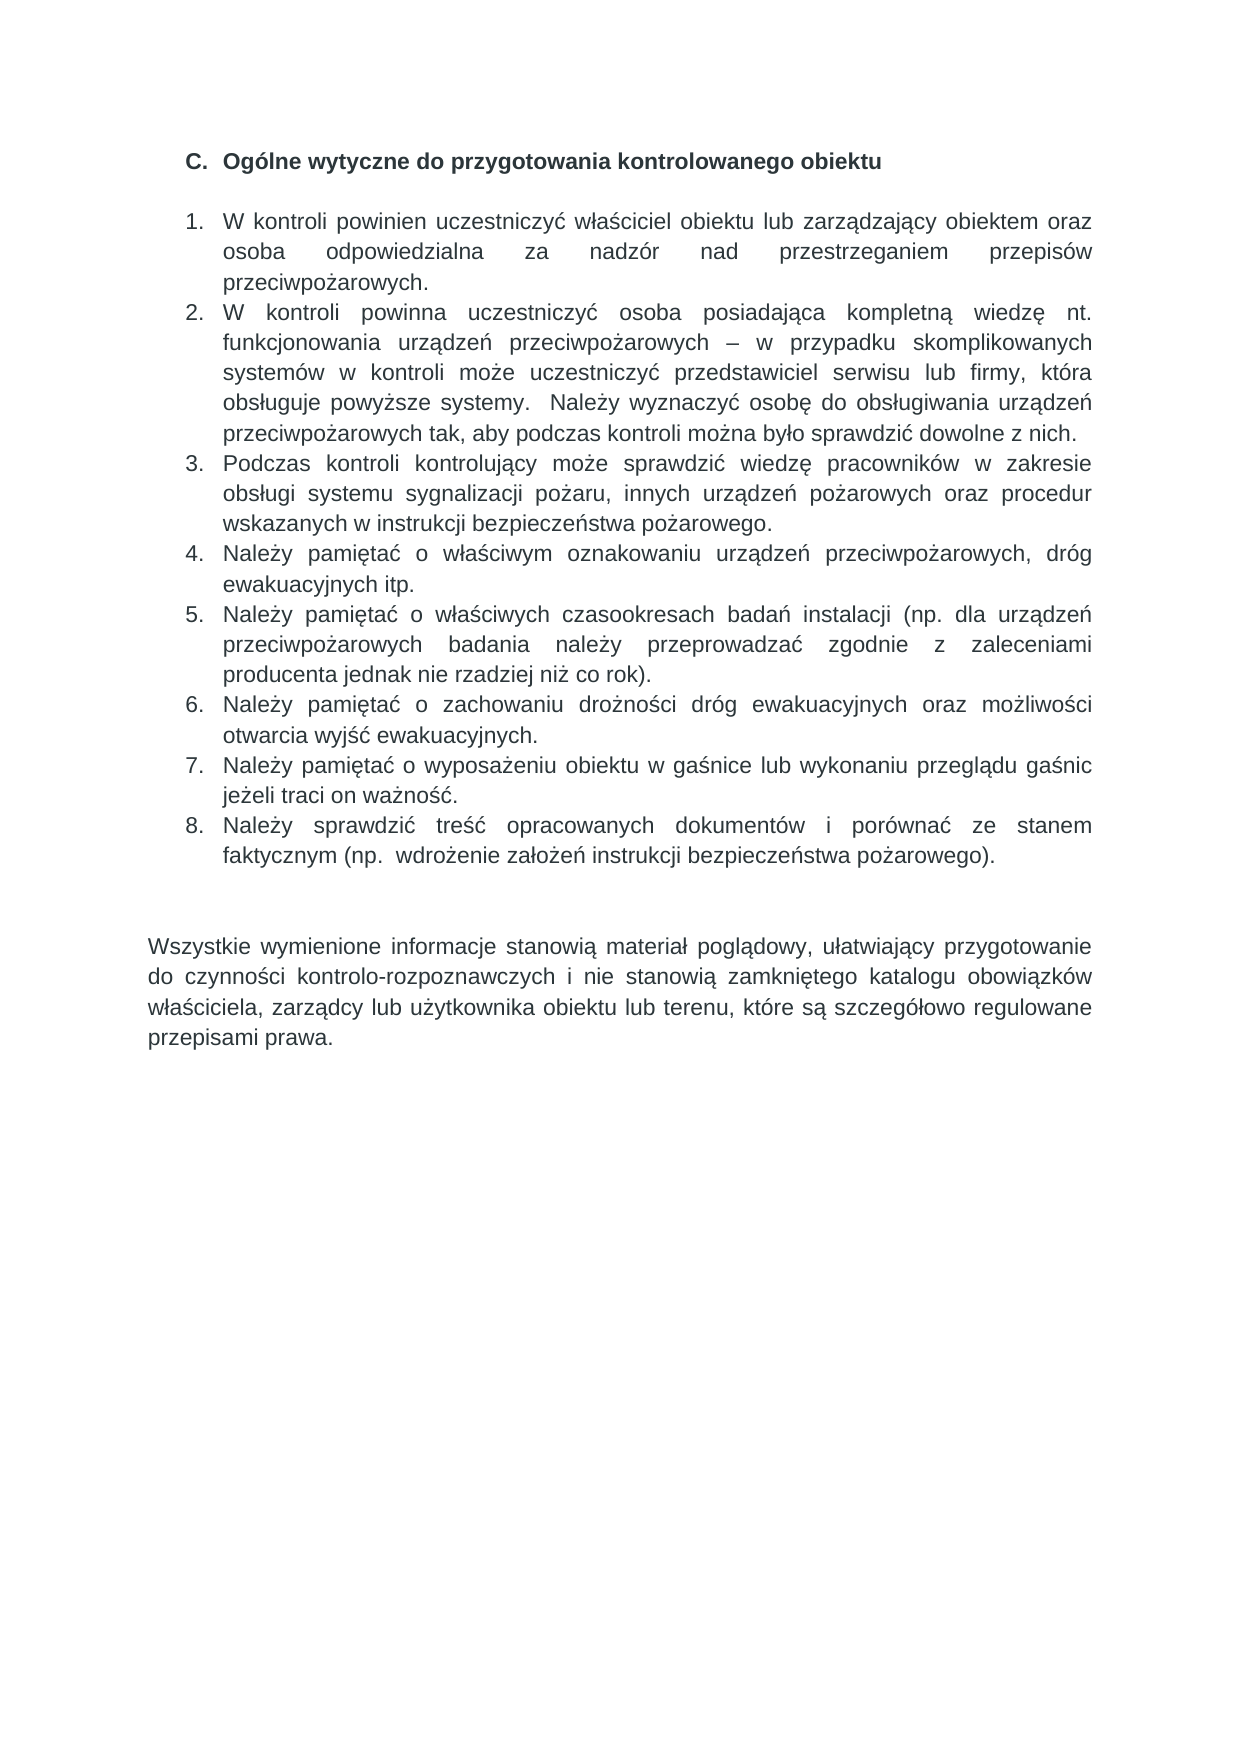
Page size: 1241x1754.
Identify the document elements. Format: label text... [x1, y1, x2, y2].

list Wszystkie wymienione informacje stanowią materiał poglądowy, ułatwiający przygotowanie do czynności kontrolo-rozpoznawczych i nie stanowią zamkniętego katalogu obowiązków właściciela, zarządcy lub użytkownika obiektu lub terenu, które są szczegółowo regulowane przepisami prawa. [148, 933, 1093, 1050]
list Należy pamiętać o zachowaniu drożności dróg ewakuacyjnych oraz możliwości otwarcia wyjść ewakuacyjnych. [185, 691, 1093, 748]
list Podczas kontroli kontrolujący może sprawdzić wiedzę pracowników w zakresie obsługi systemu sygnalizacji pożaru, innych urządzeń pożarowych oraz procedur wskazanych w instrukcji bezpieczeństwa pożarowego. [185, 450, 1093, 536]
list Należy pamiętać o wyposażeniu obiektu w gaśnice lub wykonaniu przeglądu gaśnic jeżeli traci on ważność. [185, 752, 1093, 808]
list Należy pamiętać o właściwych czasookresach badań instalacji (np. dla urządzeń przeciwpożarowych badania należy przeprowadzać zgodnie z zaleceniami producenta jednak nie rzadziej niż co rok). [185, 601, 1093, 687]
list Należy sprawdzić treść opracowanych dokumentów i porównać ze stanem faktycznym (np. wdrożenie założeń instrukcji bezpieczeństwa pożarowego). [185, 812, 1093, 869]
list W kontroli powinna uczestniczyć osoba posiadająca kompletną wiedzę nt. funkcjonowania urządzeń przeciwpożarowych – w przypadku skomplikowanych systemów w kontroli może uczestniczyć przedstawiciel serwisu lub firmy, która obsługuje powyższe systemy. Należy wyznaczyć osobę do obsługiwania urządzeń przeciwpożarowych tak, aby podczas kontroli można było sprawdzić dowolne z nich. [185, 299, 1093, 446]
list W kontroli powinien uczestniczyć właściciel obiektu lub zarządzający obiektem oraz osoba odpowiedzialna za nadzór nad przestrzeganiem przepisów przeciwpożarowych. [185, 208, 1093, 295]
list Ogólne wytyczne do przygotowania kontrolowanego obiektu [185, 148, 1093, 174]
list Należy pamiętać o właściwym oznakowaniu urządzeń przeciwpożarowych, dróg ewakuacyjnych itp. [185, 540, 1093, 597]
